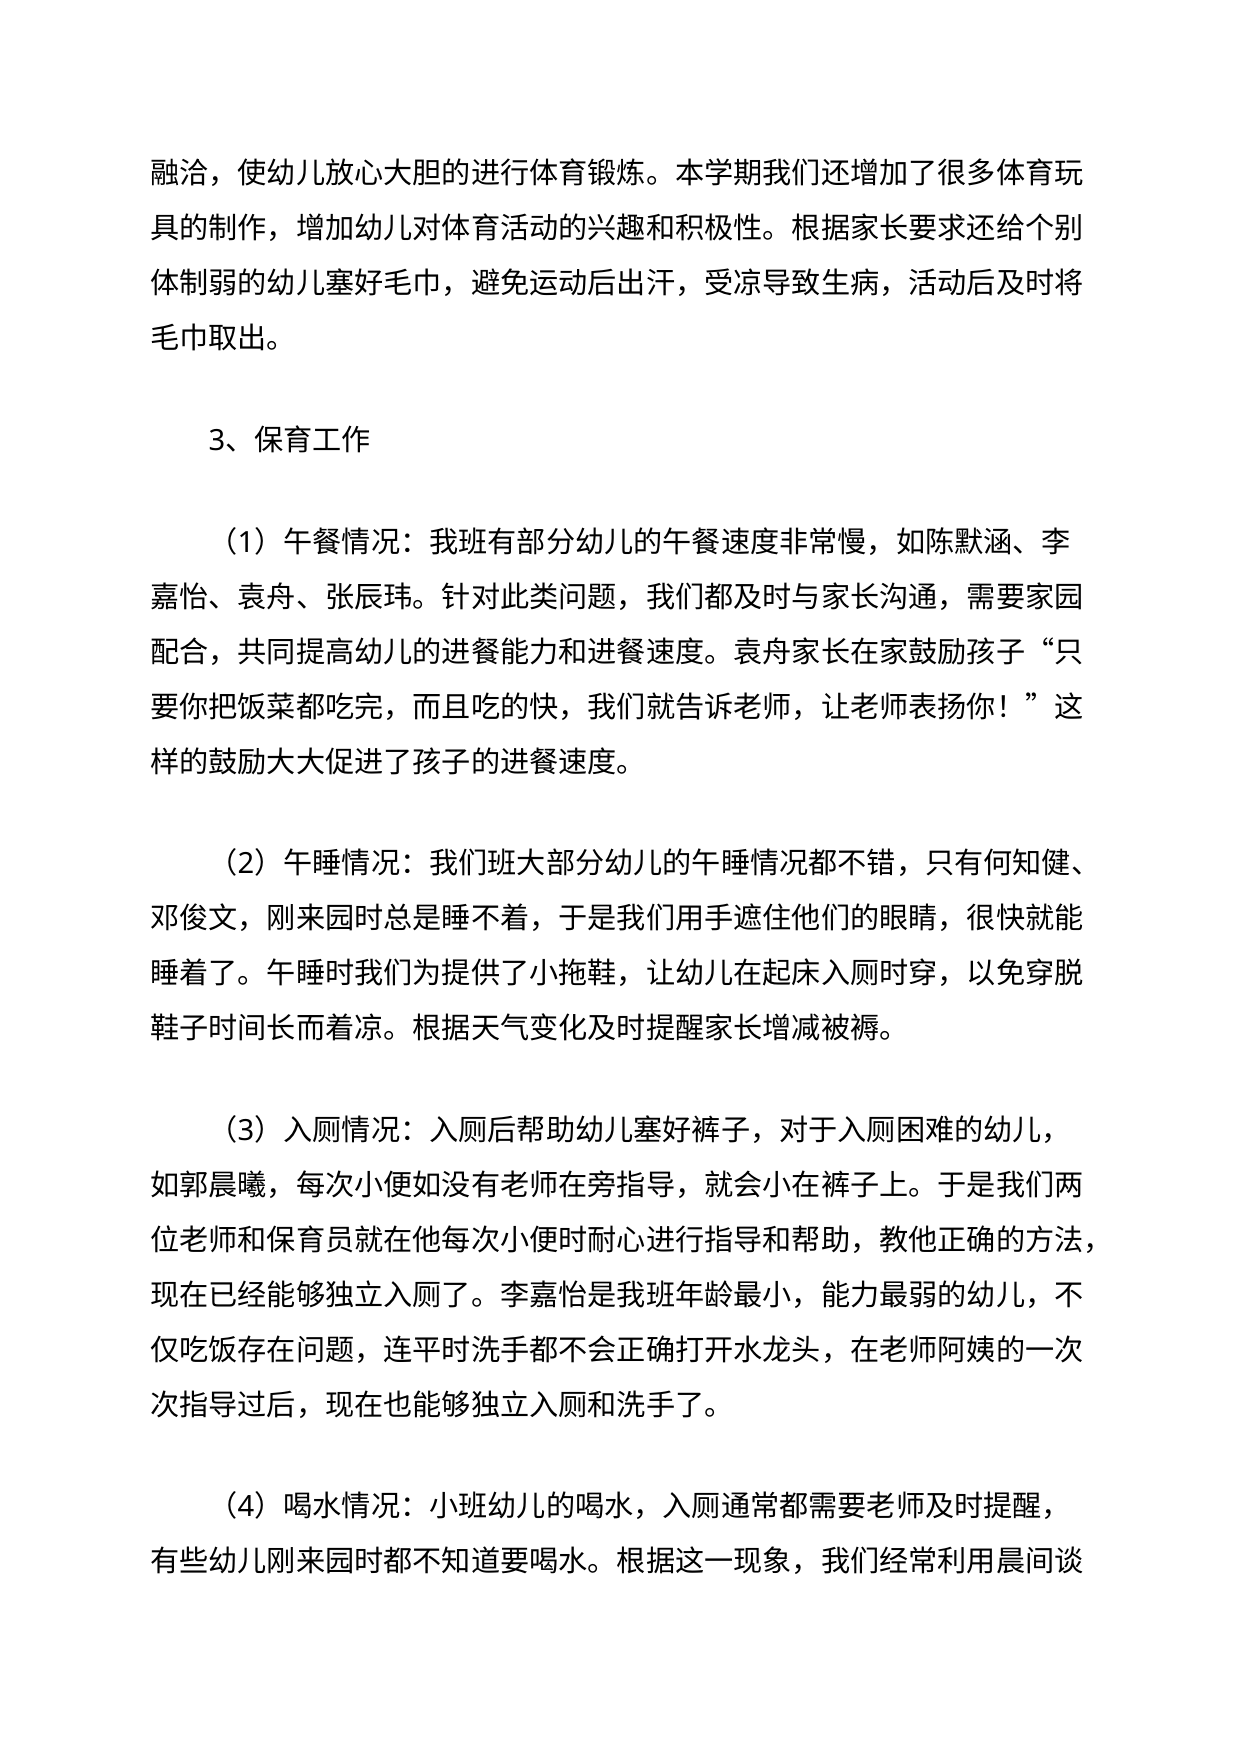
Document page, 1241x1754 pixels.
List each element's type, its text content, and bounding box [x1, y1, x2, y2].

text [150, 150, 1090, 357]
text （1）午餐情况：我班有部分幼儿的午餐速度非常慢，如陈默涵、李嘉怡、袁舟、张辰玮。针对此类问题，我们都及时与家长沟通，需要家园配合，共同提高幼儿的进餐能力和进餐速度。袁舟家长在家鼓励孩子“只要你把饭菜都吃完，而且吃的快，我们就告诉老师，让老师表扬你！”这样的鼓励大大促进了孩子的进餐速度。 [150, 518, 1090, 780]
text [150, 1483, 1090, 1580]
text （3）入厕情况：入厕后帮助幼儿塞好裤子，对于入厕困难的幼儿，如郭晨曦，每次小便如没有老师在旁指导，就会小在裤子上。于是我们两位老师和保育员就在他每次小便时耐心进行指导和帮助，教他正确的方法，现在已经能够独立入厕了。李嘉怡是我班年龄最小，能力最弱的幼儿，不仅吃饭存在问题，连平时洗手都不会正确打开水龙头，在老师阿姨的一次次指导过后，现在也能够独立入厕和洗手了。 [150, 1106, 1090, 1423]
text 3、保育工作 [150, 416, 1090, 459]
text （2）午睡情况：我们班大部分幼儿的午睡情况都不错，只有何知健、邓俊文，刚来园时总是睡不着，于是我们用手遮住他们的眼睛，很快就能睡着了。午睡时我们为提供了小拖鞋，让幼儿在起床入厕时穿，以免穿脱鞋子时间长而着凉。根据天气变化及时提醒家长增减被褥。 [150, 840, 1090, 1047]
